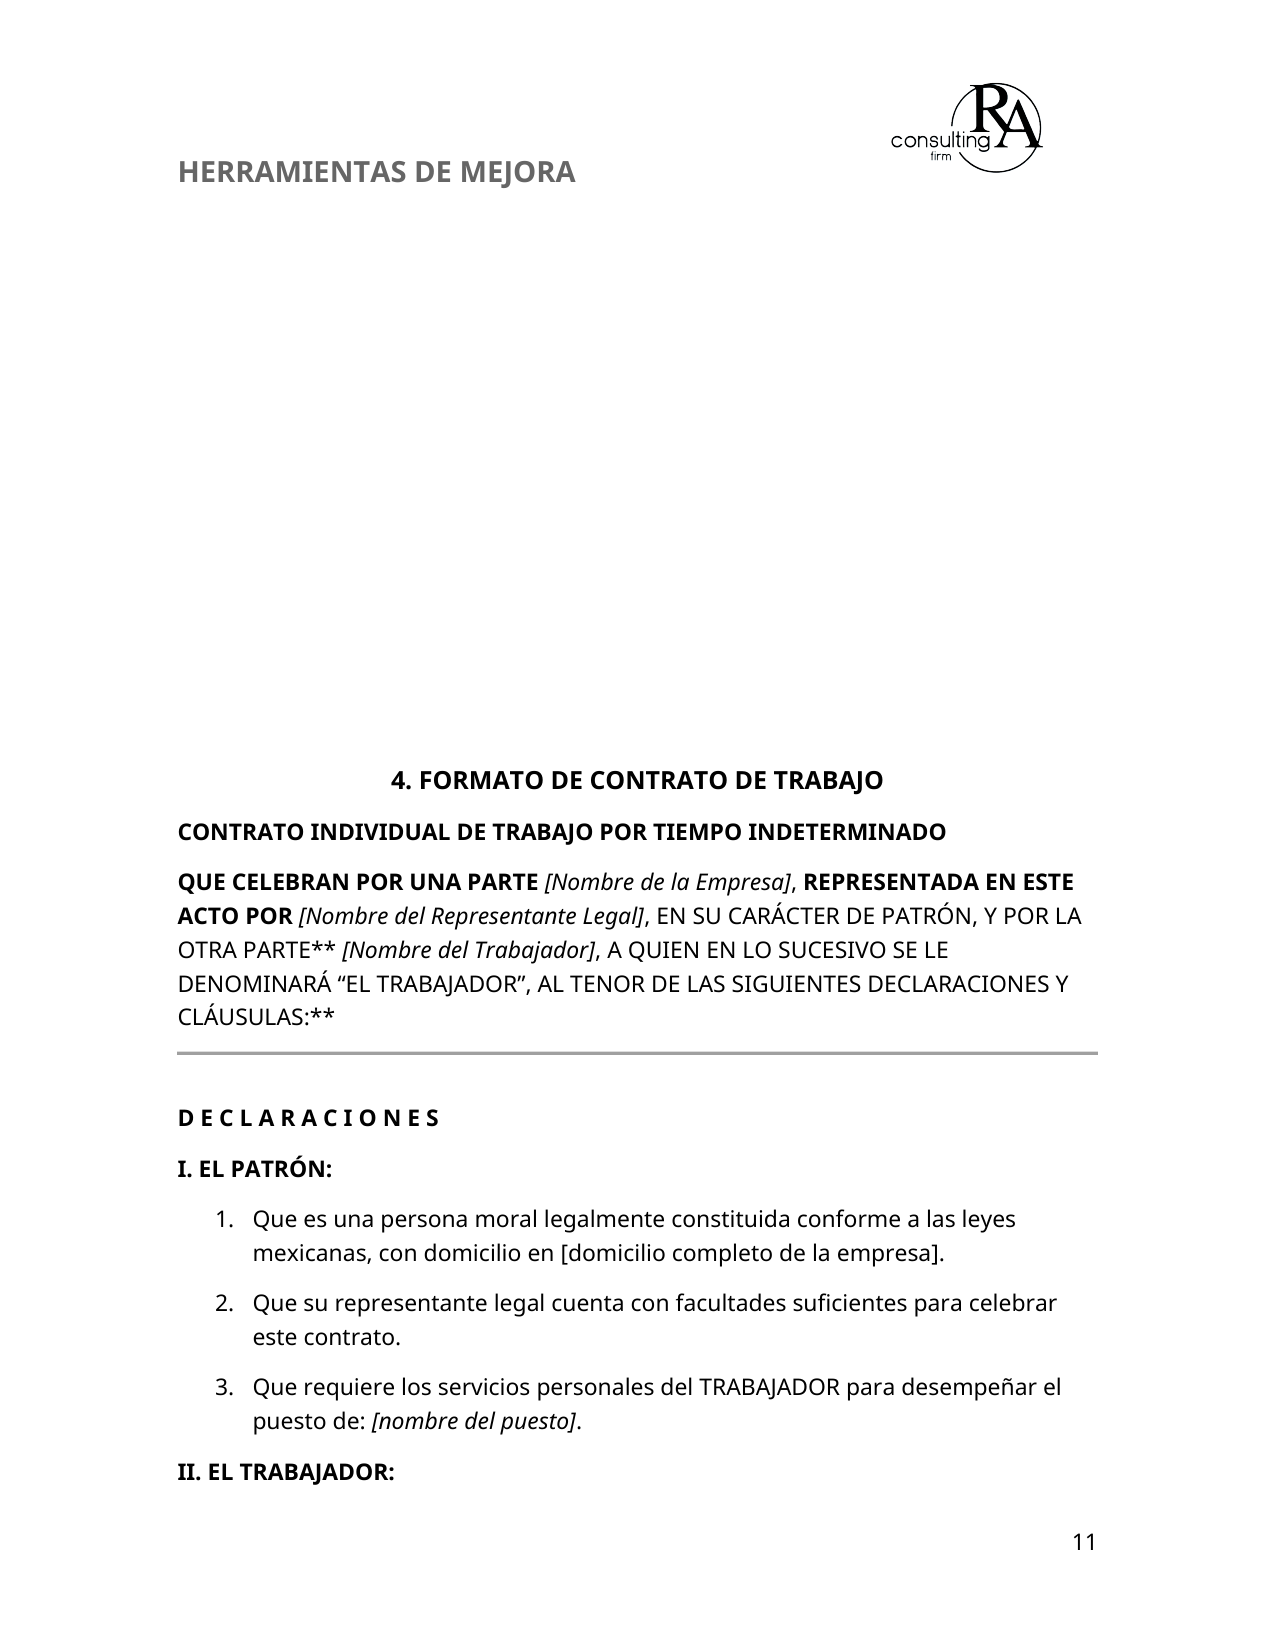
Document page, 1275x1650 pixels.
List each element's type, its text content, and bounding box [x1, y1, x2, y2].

text D E C L A R A C I O N E S [177, 1102, 1098, 1133]
picture [879, 73, 1054, 183]
text 4. FORMATO DE CONTRATO DE TRABAJO [177, 762, 1098, 796]
text CONTRATO INDIVIDUAL DE TRABAJO POR TIEMPO INDETERMINADO [177, 816, 1098, 847]
list Que requiere los servicios personales del TRABAJADOR para desempeñar el puesto de: [nombre del puesto]. [215, 1371, 1098, 1436]
list Que su representante legal cuenta con facultades suficientes para celebrar este contrato. [215, 1287, 1098, 1352]
list Que es una persona moral legalmente constituida conforme a las leyes mexicanas, con domicilio en [domicilio completo de la empresa]. [215, 1203, 1098, 1268]
text I. EL PATRÓN: [177, 1152, 1098, 1184]
text II. EL TRABAJADOR: [177, 1455, 1098, 1487]
text QUE CELEBRAN POR UNA PARTE [Nombre de la Empresa], REPRESENTADA EN ESTE ACTO POR [Nombre del Representante Legal], EN SU CARÁCTER DE PATRÓN, Y POR LA OTRA PARTE** [Nombre del Trabajador], A QUIEN EN LO SUCESIVO SE LE DENOMINARÁ “EL TRABAJADOR”, AL TENOR DE LAS SIGUIENTES DECLARACIONES Y CLÁUSULAS:** [177, 866, 1098, 1032]
